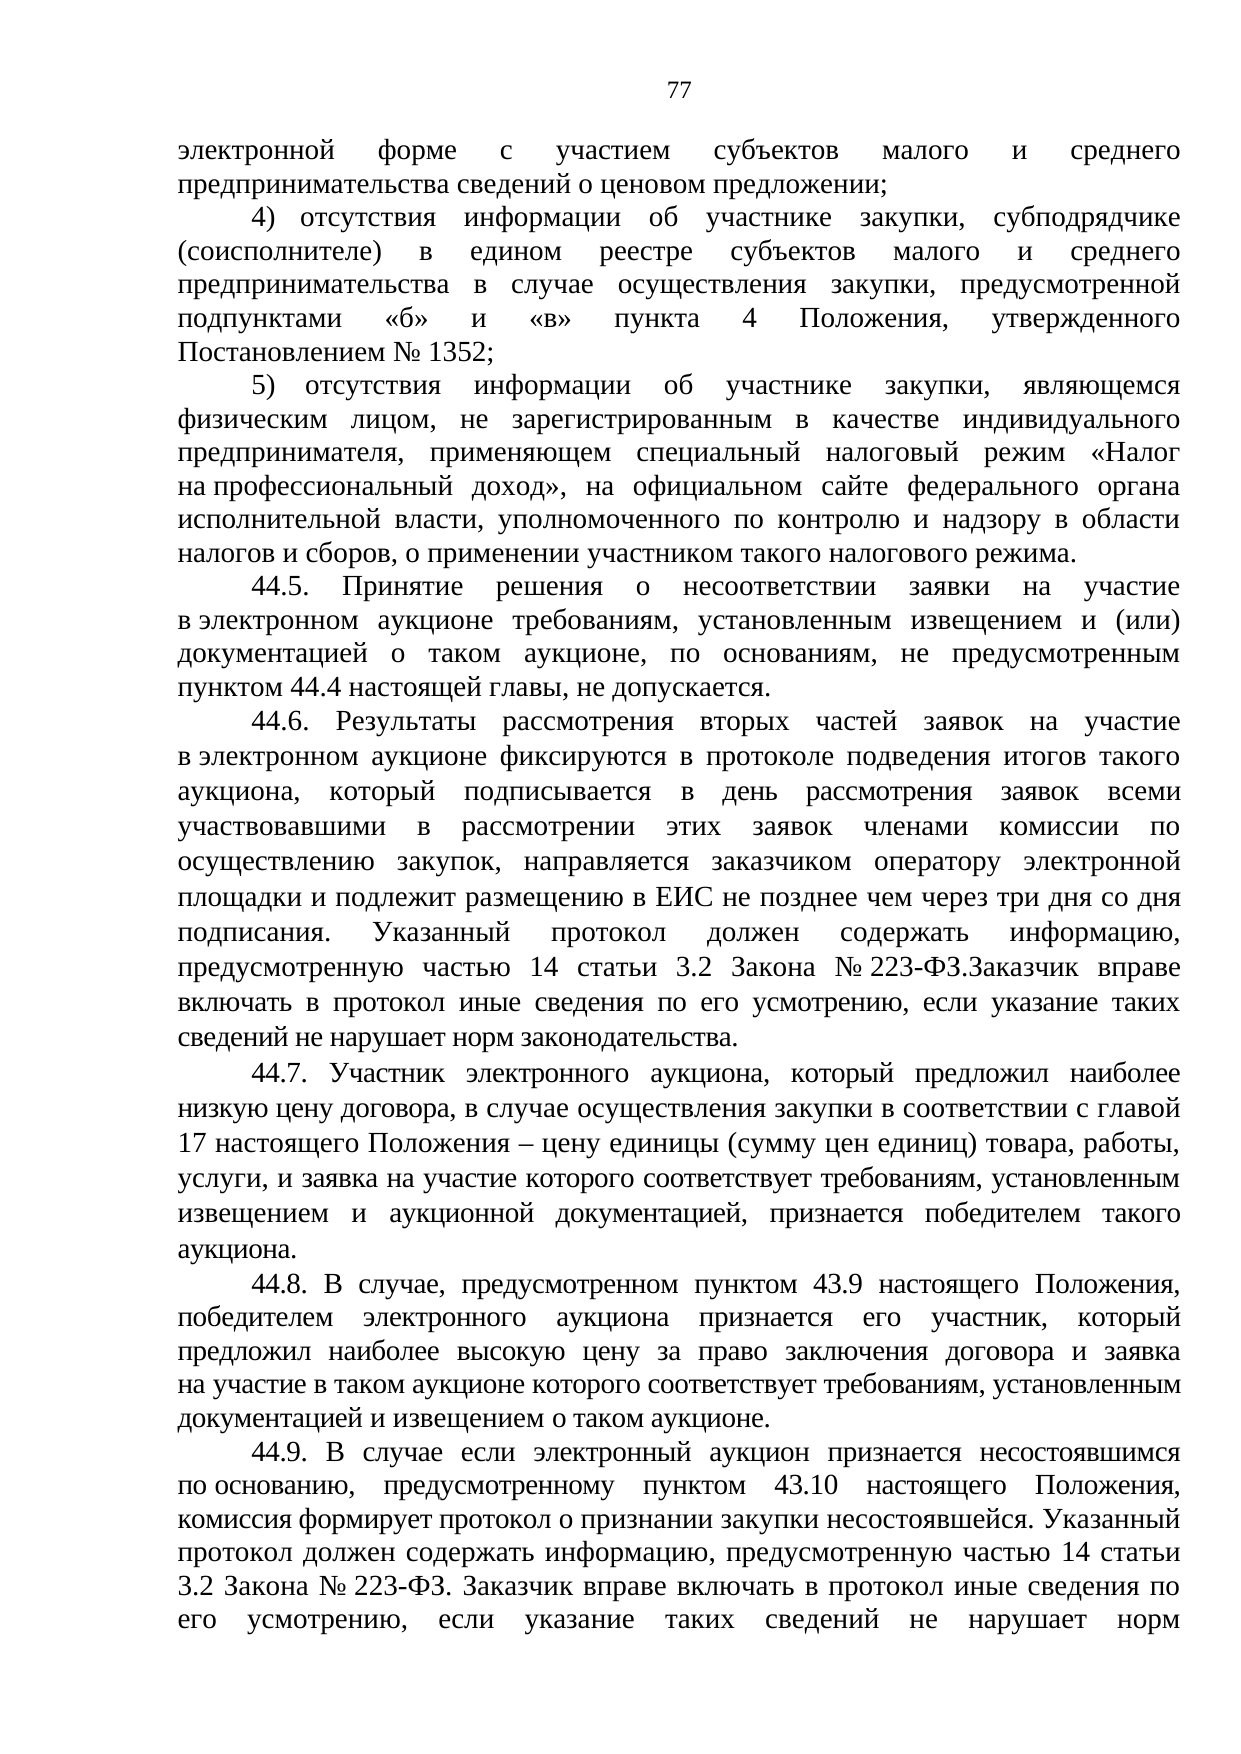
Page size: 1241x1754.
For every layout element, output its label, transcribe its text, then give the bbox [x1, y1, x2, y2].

text 44.7. Участник электронного аукциона, который предложил наиболее низкую цену договора, в случае осуществления закупки в соответствии с главой 17 настоящего Положения – цену единицы (сумму цен единиц) товара, работы, услуги, и заявка на участие которого соответствует требованиям, установленным извещением и аукционной документацией, признается победителем такого аукциона. [177, 1055, 1181, 1264]
text 44.5. Принятие решения о несоответствии заявки на участие в электронном аукционе требованиям, установленным извещением и (или) документацией о таком аукционе, по основаниям, не предусмотренным пунктом 44.4 настоящей главы, не допускается. [177, 568, 1181, 703]
text 5) отсутствия информации об участнике закупки, являющемся физическим лицом, не зарегистрированным в качестве индивидуального предпринимателя, применяющем специальный налоговый режим «Налог на профессиональный доход», на официальном сайте федерального органа исполнительной власти, уполномоченного по контролю и надзору в области налогов и сборов, о применении участником такого налогового режима. [177, 367, 1181, 568]
text 44.8. В случае, предусмотренном пунктом 43.9 настоящего Положения, победителем электронного аукциона признается его участник, который предложил наиболее высокую цену за право заключения договора и заявка на участие в таком аукционе которого соответствует требованиям, установленным документацией и извещением о таком аукционе. [177, 1266, 1181, 1434]
text 4) отсутствия информации об участнике закупки, субподрядчике (соисполнителе) в едином реестре субъектов малого и среднего предпринимательства в случае осуществления закупки, предусмотренной подпунктами «б» и «в» пункта 4 Положения, утвержденного Постановлением № 1352; [177, 199, 1181, 367]
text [177, 1434, 1181, 1635]
text 44.6. Результаты рассмотрения вторых частей заявок на участие в электронном аукционе фиксируются в протоколе подведения итогов такого аукциона, который подписывается в день рассмотрения заявок всеми участвовавшими в рассмотрении этих заявок членами комиссии по осуществлению закупок, направляется заказчиком оператору электронной площадки и подлежит размещению в ЕИС не позднее чем через три дня со дня подписания. Указанный протокол должен содержать информацию, предусмотренную частью 14 статьи 3.2 Закона № 223-ФЗ.Заказчик вправе включать в протокол иные сведения по его усмотрению, если указание таких сведений не нарушает норм законодательства. [177, 703, 1181, 1053]
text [177, 132, 1181, 199]
